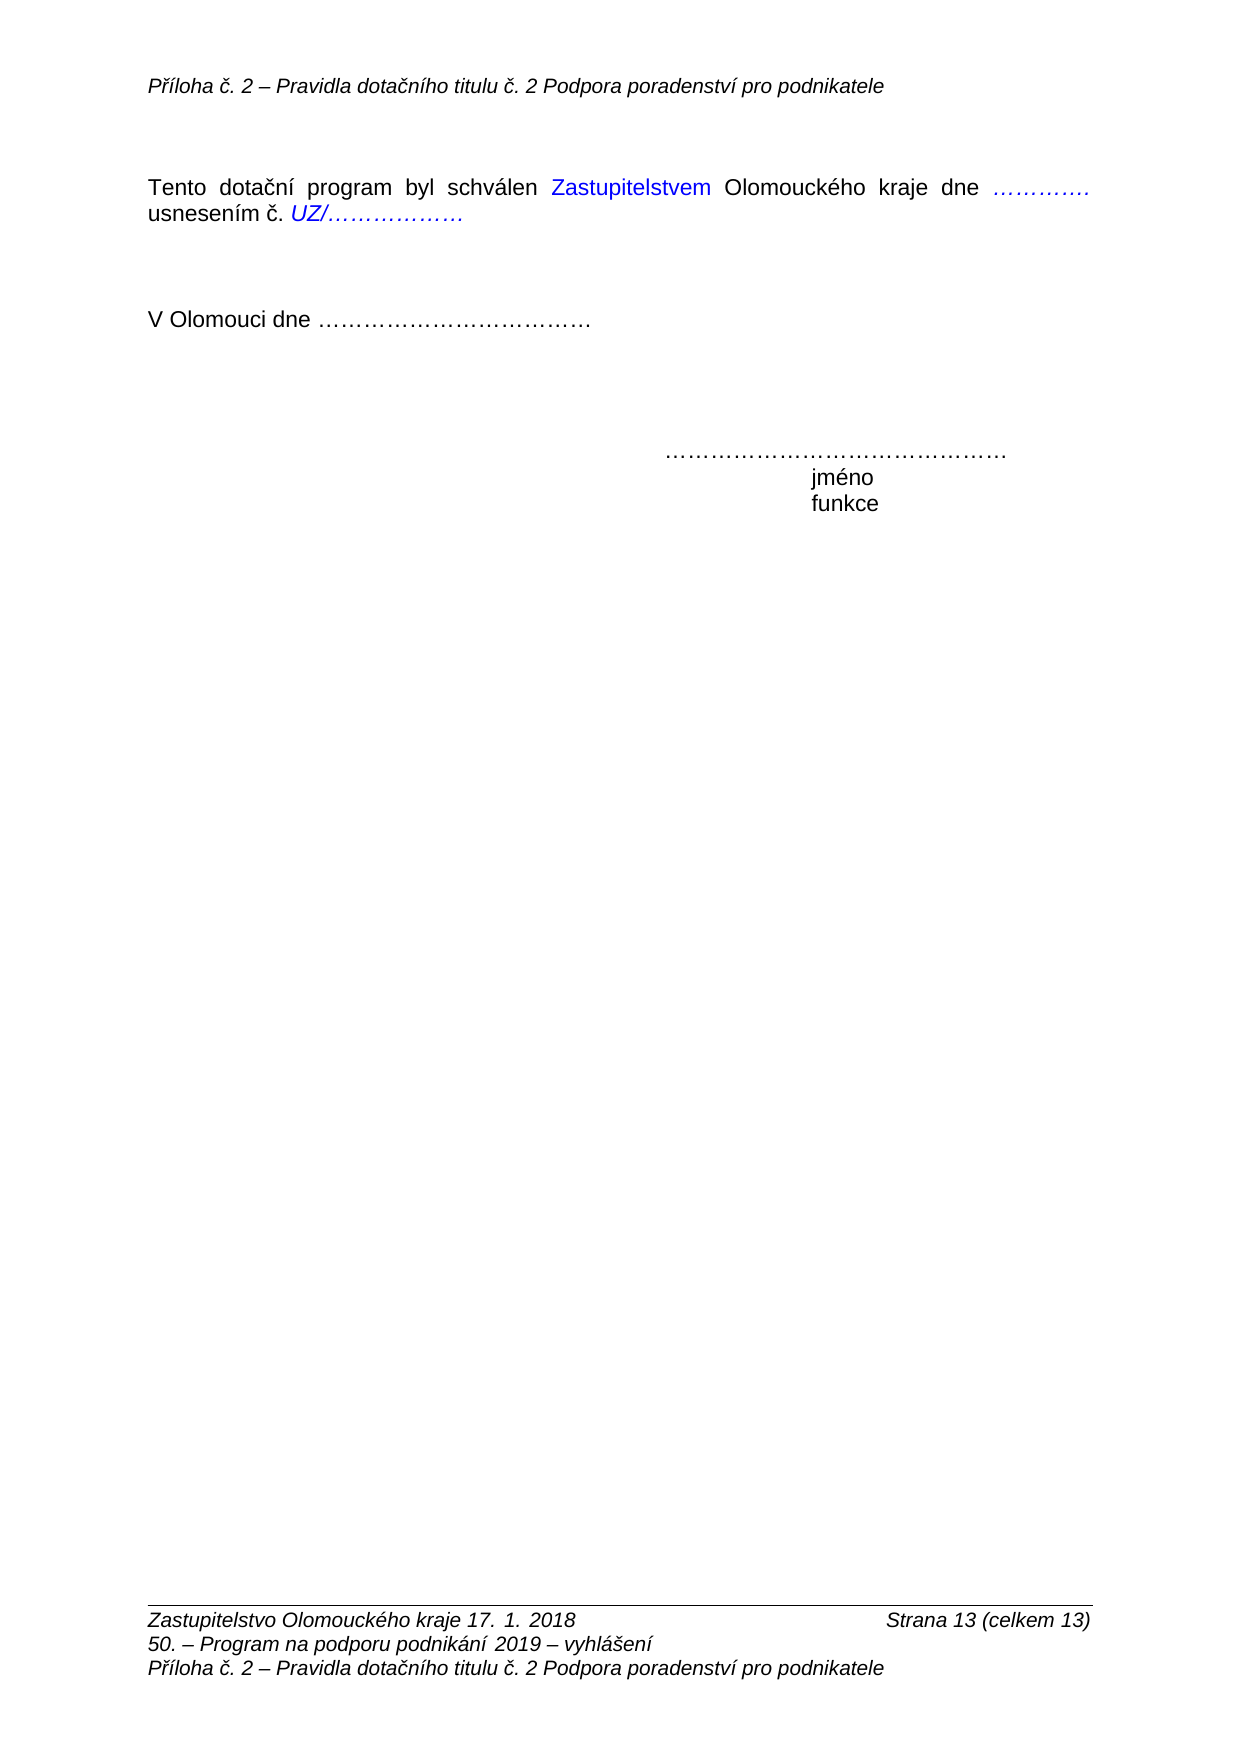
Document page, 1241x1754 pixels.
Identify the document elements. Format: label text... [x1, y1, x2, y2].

text jméno [148, 464, 1093, 490]
text funkce [148, 490, 1093, 517]
text Tento dotační program byl schválen Zastupitelstvem Olomouckého kraje dne …………. usnesením č. UZ/……………… [148, 174, 1093, 227]
text V Olomouci dne ……………………………… [148, 306, 1093, 332]
text ……………………………………… [148, 437, 1093, 464]
